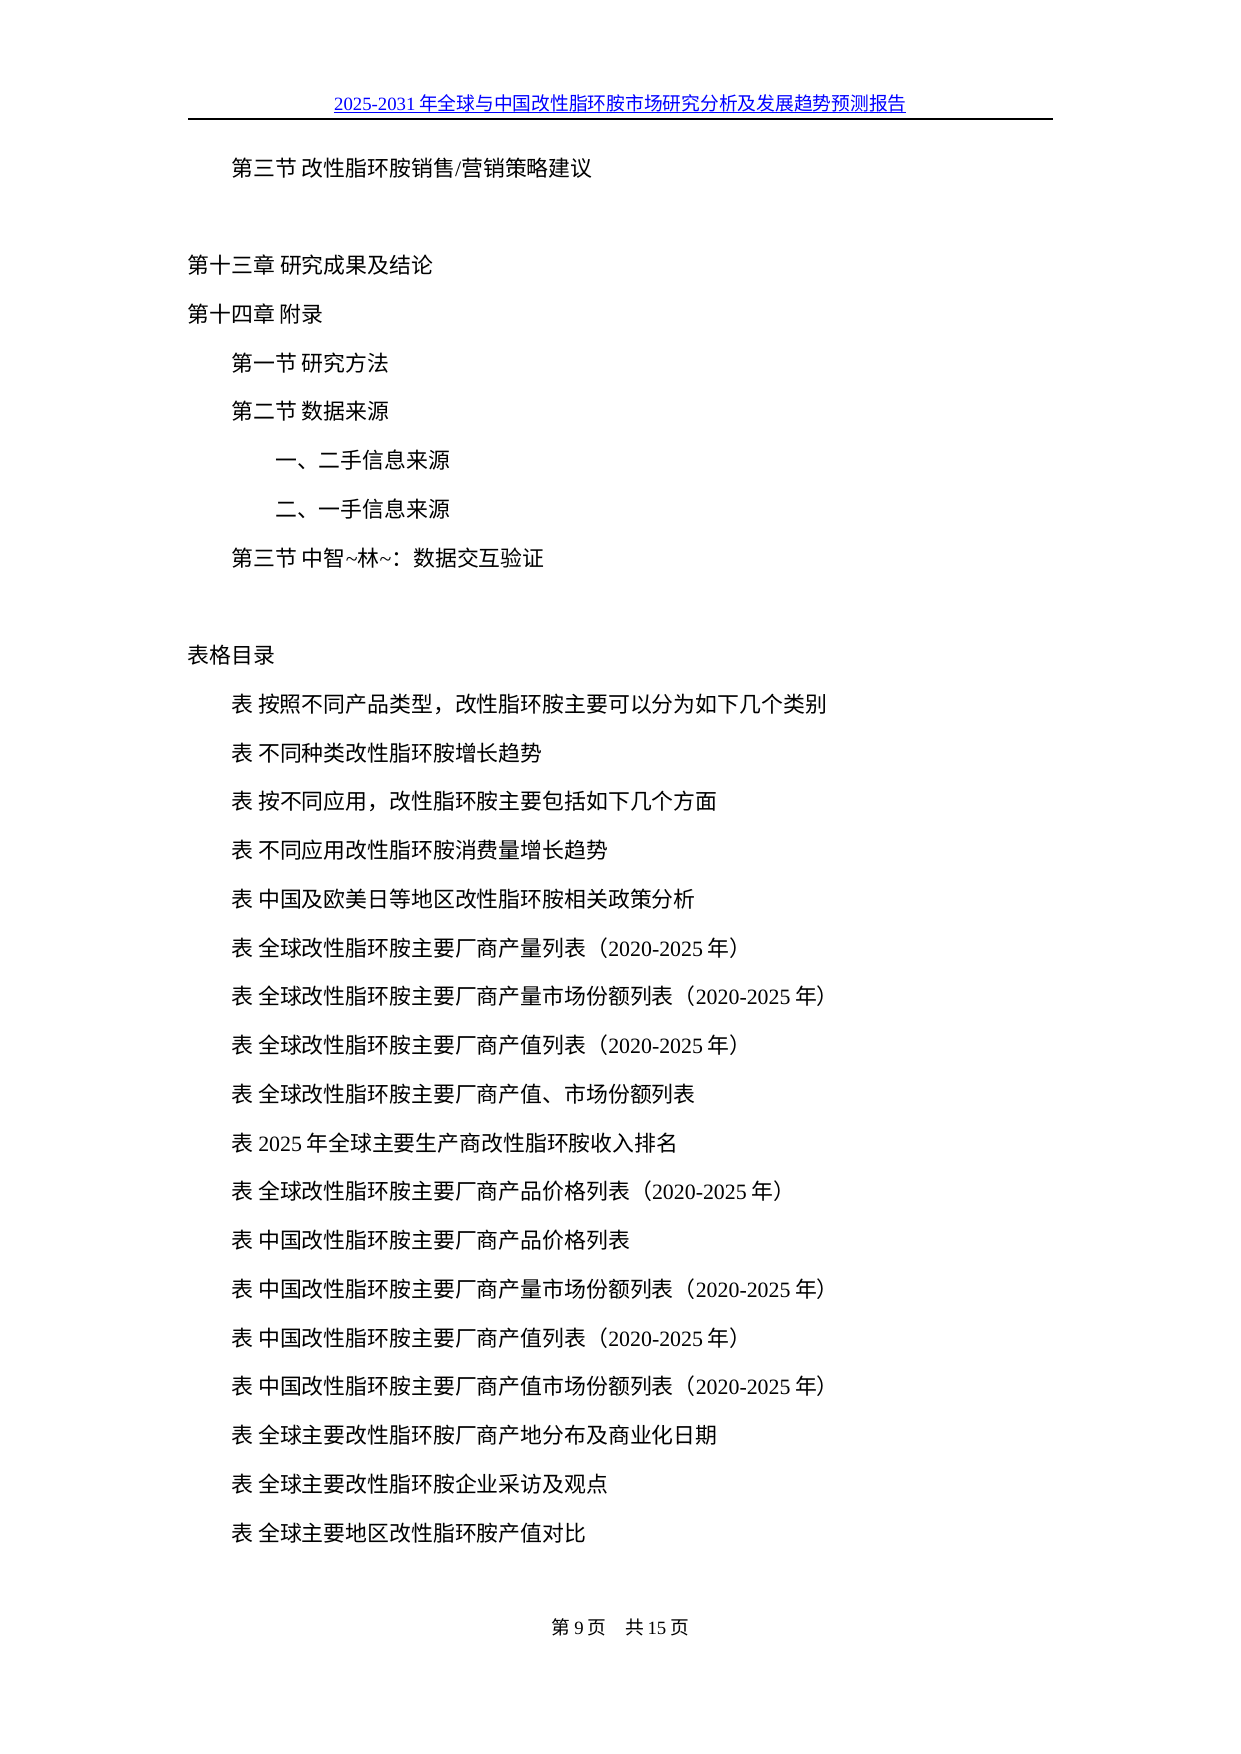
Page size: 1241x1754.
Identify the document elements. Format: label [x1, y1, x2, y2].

text [187, 150, 1053, 1548]
